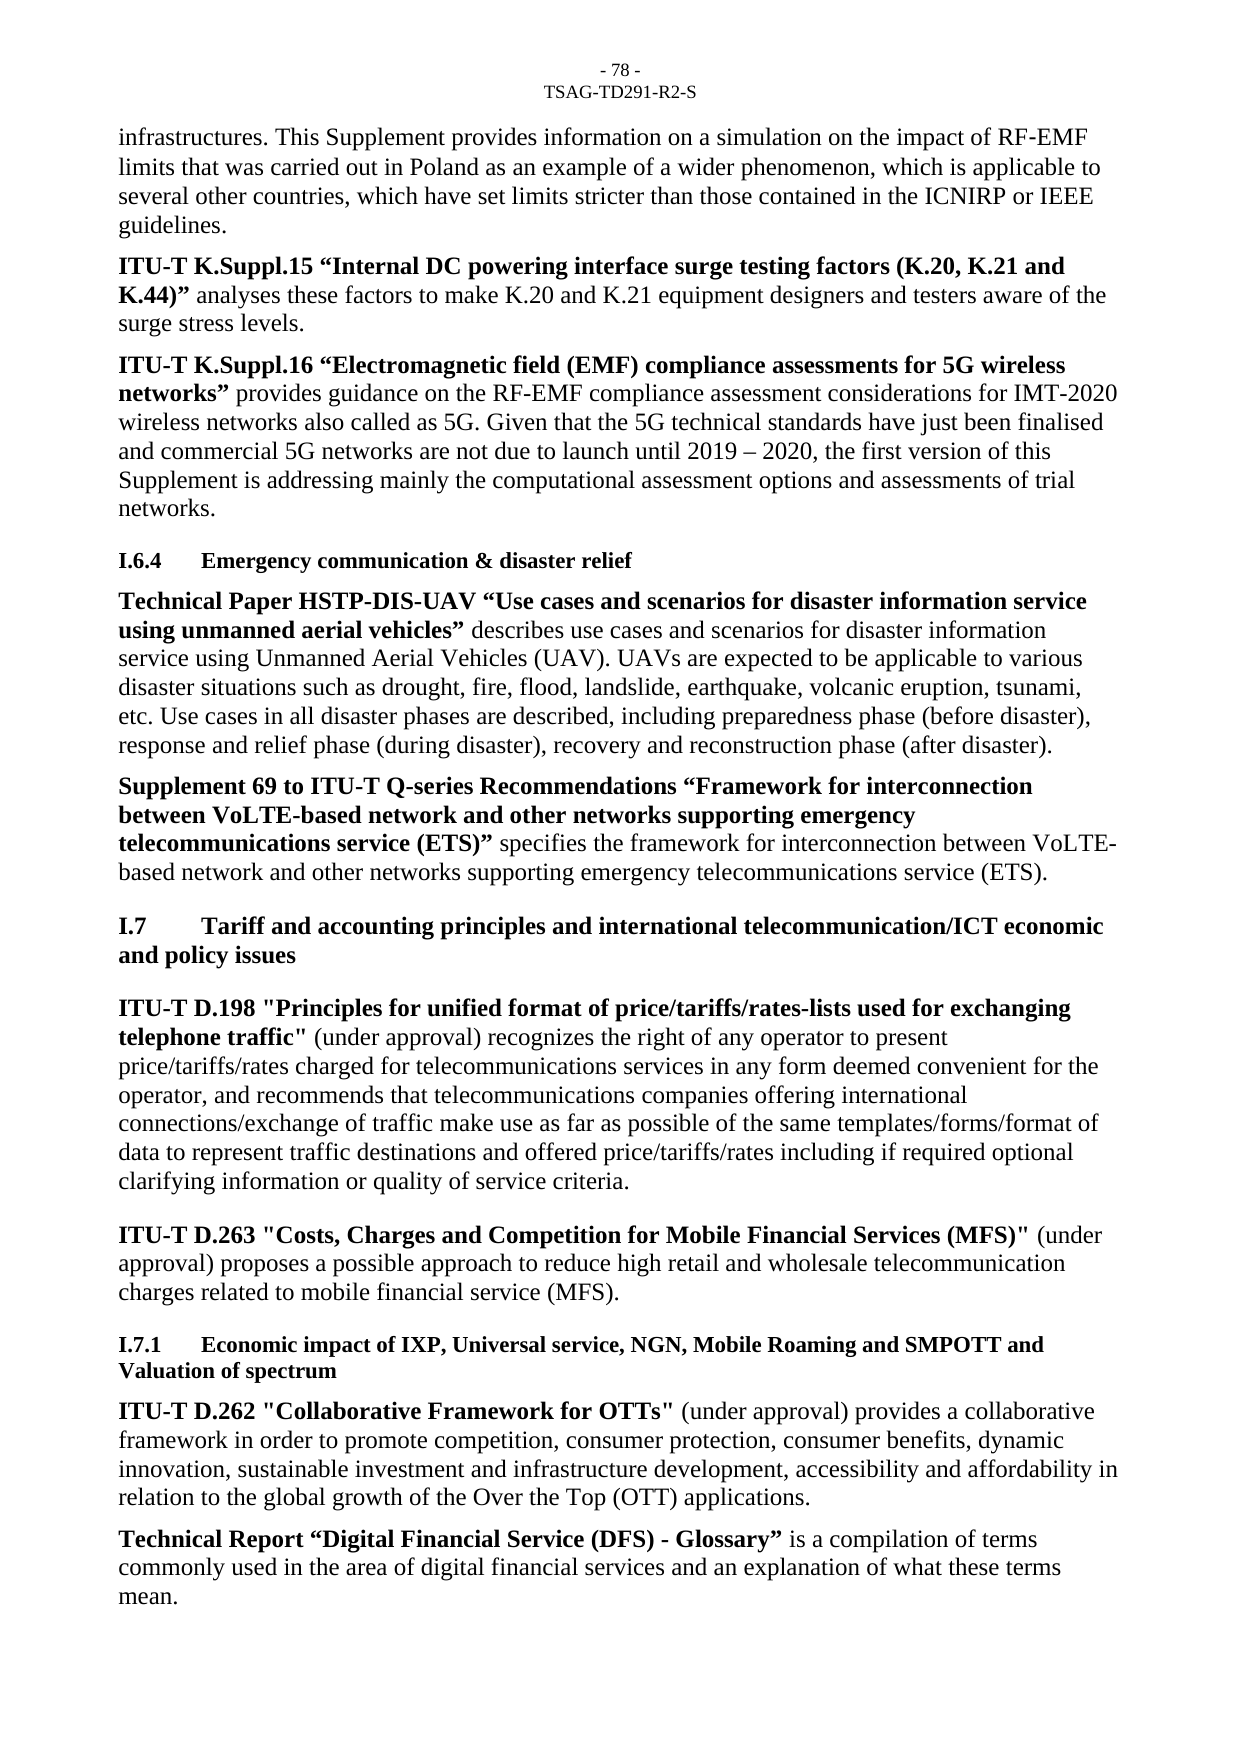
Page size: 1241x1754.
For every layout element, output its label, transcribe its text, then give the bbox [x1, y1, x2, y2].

text ITU-T D.263 "Costs, Charges and Competition for Mobile Financial Services (MFS)" (under approval) proposes a possible approach to reduce high retail and wholesale telecommunication charges related to mobile financial service (MFS). [118, 1220, 1122, 1306]
text I.7.1 Economic impact of IXP, Universal service, NGN, Mobile Roaming and SMPOTT and Valuation of spectrum [118, 1331, 1122, 1384]
text I.7 Tariff and accounting principles and international telecommunication/ICT economic and policy issues [118, 911, 1122, 968]
text Technical Paper HSTP-DIS-UAV “Use cases and scenarios for disaster information service using unmanned aerial vehicles” describes use cases and scenarios for disaster information service using Unmanned Aerial Vehicles (UAV). UAVs are expected to be applicable to various disaster situations such as drought, fire, flood, landslide, earthquake, volcanic eruption, tsunami, etc. Use cases in all disaster phases are described, including preparedness phase (before disaster), response and relief phase (during disaster), recovery and reconstruction phase (after disaster). [118, 586, 1122, 758]
text ITU-T D.198 "Principles for unified format of price/tariffs/rates-lists used for exchanging telephone traffic" (under approval) recognizes the right of any operator to present price/tariffs/rates charged for telecommunications services in any form deemed convenient for the operator, and recommends that telecommunications companies offering international connections/exchange of traffic make use as far as possible of the same templates/forms/format of data to represent traffic destinations and offered price/tariffs/rates including if required optional clarifying information or quality of service criteria. [118, 993, 1122, 1195]
text Supplement 69 to ITU-T Q-series Recommendations “Framework for interconnection between VoLTE-based network and other networks supporting emergency telecommunications service (ETS)” specifies the framework for interconnection between VoLTE-based network and other networks supporting emergency telecommunications service (ETS). [118, 771, 1122, 886]
text ITU-T D.262 "Collaborative Framework for OTTs" (under approval) provides a collaborative framework in order to promote competition, consumer protection, consumer benefits, dynamic innovation, sustainable investment and infrastructure development, accessibility and affordability in relation to the global growth of the Over the Top (OTT) applications. [118, 1396, 1122, 1511]
text ITU-T K.Suppl.16 “Electromagnetic field (EMF) compliance assessments for 5G wireless networks” provides guidance on the RF-EMF compliance assessment considerations for IMT-2020 wireless networks also called as 5G. Given that the 5G technical standards have just been finalised and commercial 5G networks are not due to launch until 2019 – 2020, the first version of this Supplement is addressing mainly the computational assessment options and assessments of trial networks. [118, 350, 1122, 522]
text Technical Report “Digital Financial Service (DFS) - Glossary” is a compilation of terms commonly used in the area of digital financial services and an explanation of what these terms mean. [118, 1524, 1122, 1610]
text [118, 118, 1122, 238]
text I.6.4 Emergency communication & disaster relief [118, 547, 1122, 573]
text ITU-T K.Suppl.15 “Internal DC powering interface surge testing factors (K.20, K.21 and K.44)” analyses these factors to make K.20 and K.21 equipment designers and testers aware of the surge stress levels. [118, 251, 1122, 337]
